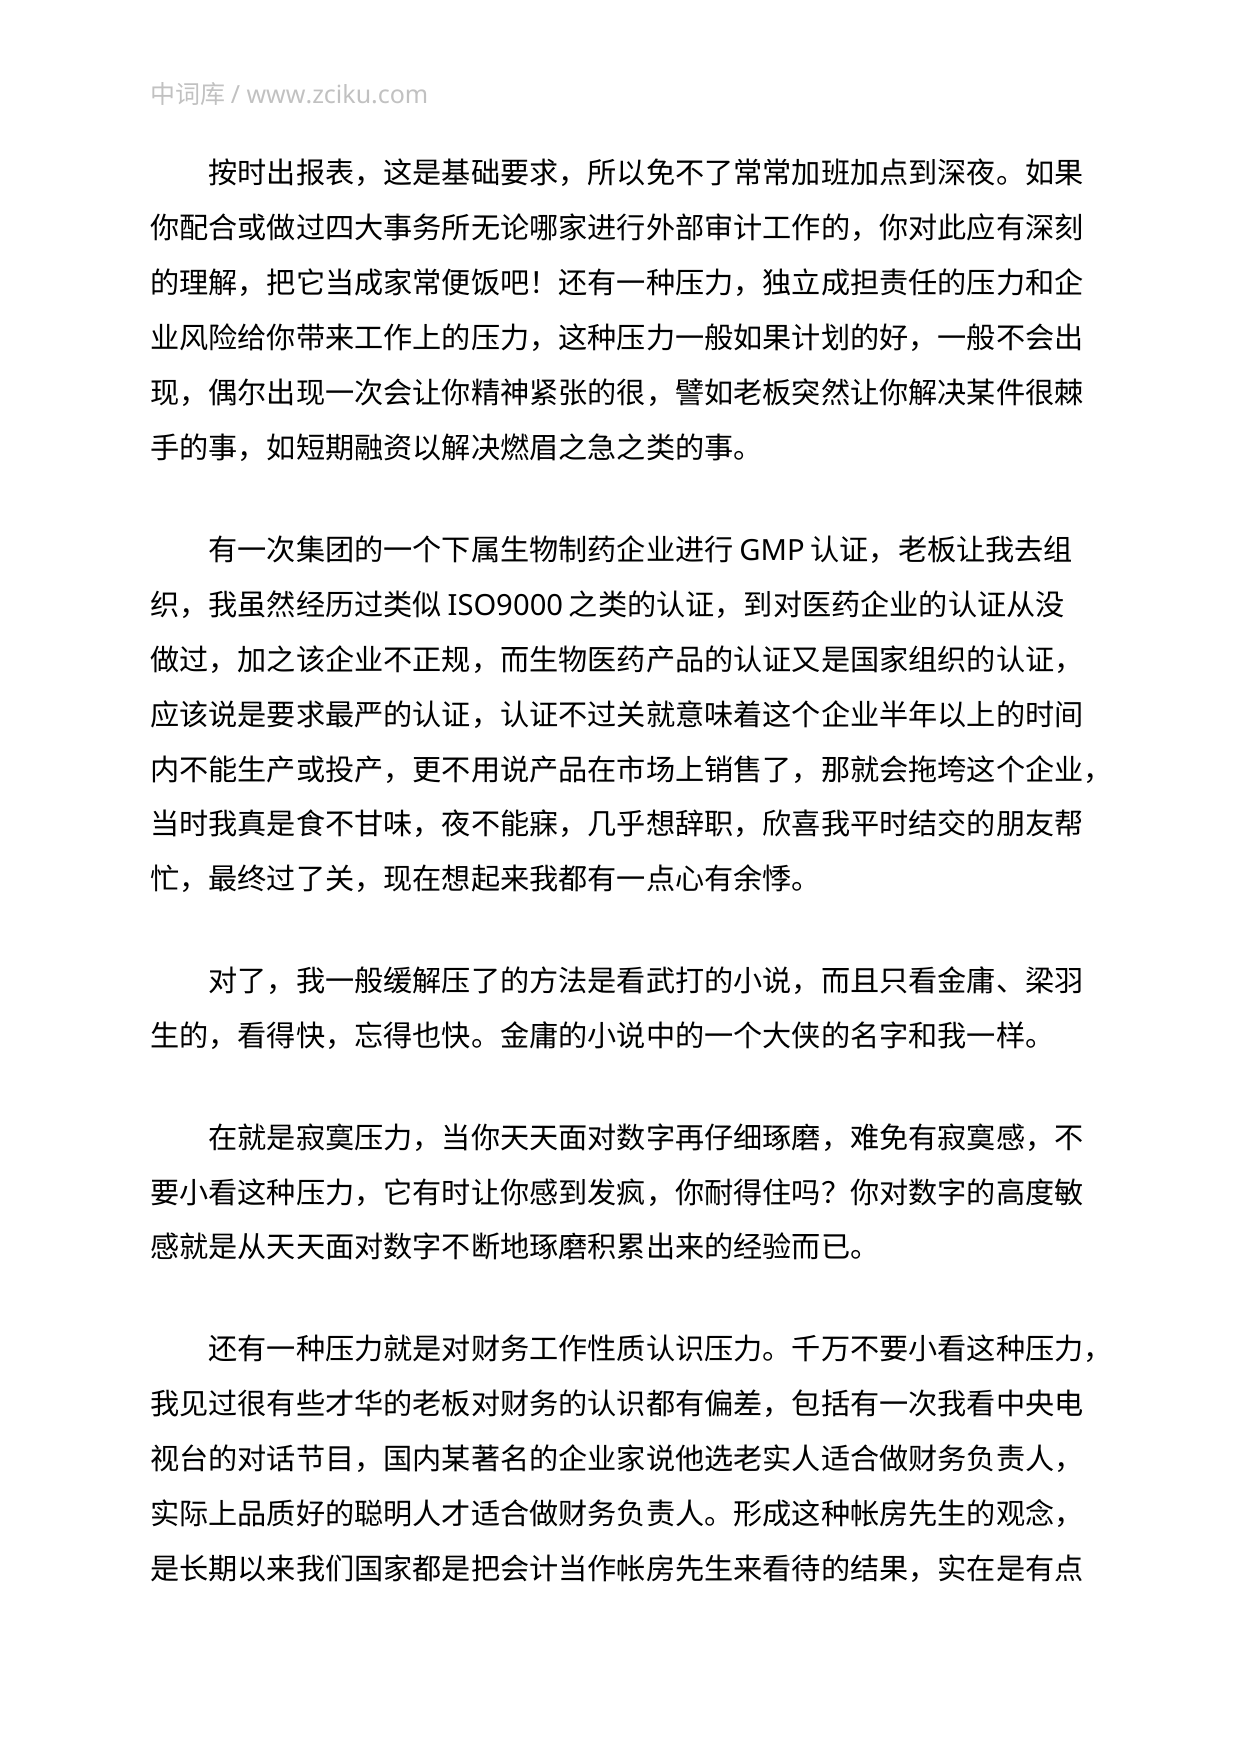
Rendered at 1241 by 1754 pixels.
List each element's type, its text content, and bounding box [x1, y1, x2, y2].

text 有一次集团的一个下属生物制药企业进行GMP认证，老板让我去组织，我虽然经历过类似ISO9000之类的认证，到对医药企业的认证从没做过，加之该企业不正规，而生物医药产品的认证又是国家组织的认证，应该说是要求最严的认证，认证不过关就意味着这个企业半年以上的时间内不能生产或投产，更不用说产品在市场上销售了，那就会拖垮这个企业，当时我真是食不甘味，夜不能寐，几乎想辞职，欣喜我平时结交的朋友帮忙，最终过了关，现在想起来我都有一点心有余悸。 [150, 526, 1090, 898]
text 在就是寂寞压力，当你天天面对数字再仔细琢磨，难免有寂寞感，不要小看这种压力，它有时让你感到发疯，你耐得住吗？你对数字的高度敏感就是从天天面对数字不断地琢磨积累出来的经验而已。 [150, 1114, 1090, 1266]
text 对了，我一般缓解压了的方法是看武打的小说，而且只看金庸、梁羽生的，看得快，忘得也快。金庸的小说中的一个大侠的名字和我一样。 [150, 958, 1090, 1055]
text 按时出报表，这是基础要求，所以免不了常常加班加点到深夜。如果你配合或做过四大事务所无论哪家进行外部审计工作的，你对此应有深刻的理解，把它当成家常便饭吧！还有一种压力，独立成担责任的压力和企业风险给你带来工作上的压力，这种压力一般如果计划的好，一般不会出现，偶尔出现一次会让你精神紧张的很，譬如老板突然让你解决某件很棘手的事，如短期融资以解决燃眉之急之类的事。 [150, 150, 1090, 467]
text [150, 1326, 1090, 1588]
